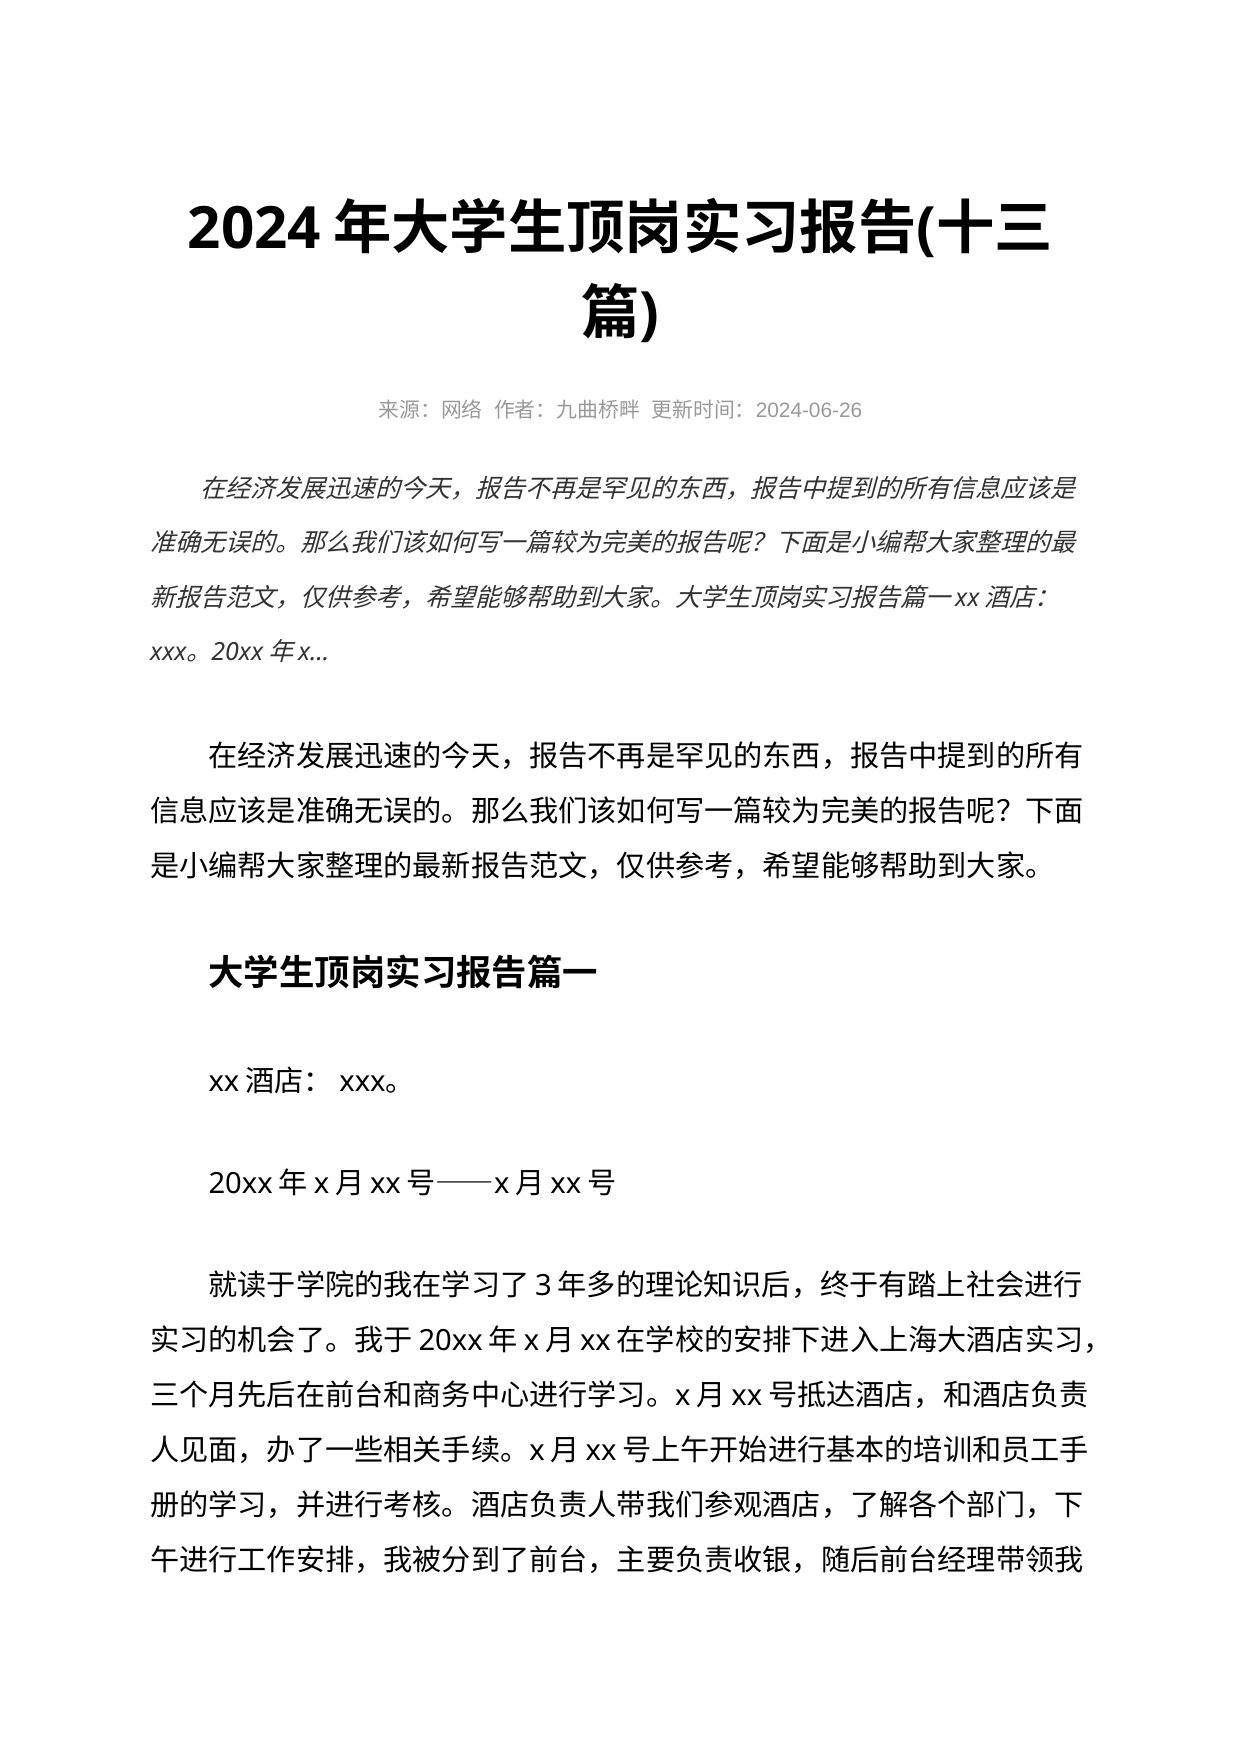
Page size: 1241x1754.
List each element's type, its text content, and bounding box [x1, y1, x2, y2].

text 在经济发展迅速的今天，报告不再是罕见的东西，报告中提到的所有信息应该是准确无误的。那么我们该如何写一篇较为完美的报告呢？下面是小编帮大家整理的最新报告范文，仅供参考，希望能够帮助到大家。大学生顶岗实习报告篇一xx酒店： xxx。20xx年x... [150, 468, 1090, 668]
text 大学生顶岗实习报告篇一 [150, 944, 1090, 996]
text 在经济发展迅速的今天，报告不再是罕见的东西，报告中提到的所有信息应该是准确无误的。那么我们该如何写一篇较为完美的报告呢？下面是小编帮大家整理的最新报告范文，仅供参考，希望能够帮助到大家。 [150, 733, 1090, 885]
text xx酒店： xxx。 [150, 1058, 1090, 1100]
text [150, 1262, 1090, 1579]
text 20xx年x月xx号——x月xx号 [150, 1160, 1090, 1202]
subtitle 2024年大学生顶岗实习报告(十三篇) [150, 181, 1090, 351]
text 来源：网络 作者：九曲桥畔 更新时间：2024-06-26 [150, 398, 1090, 422]
